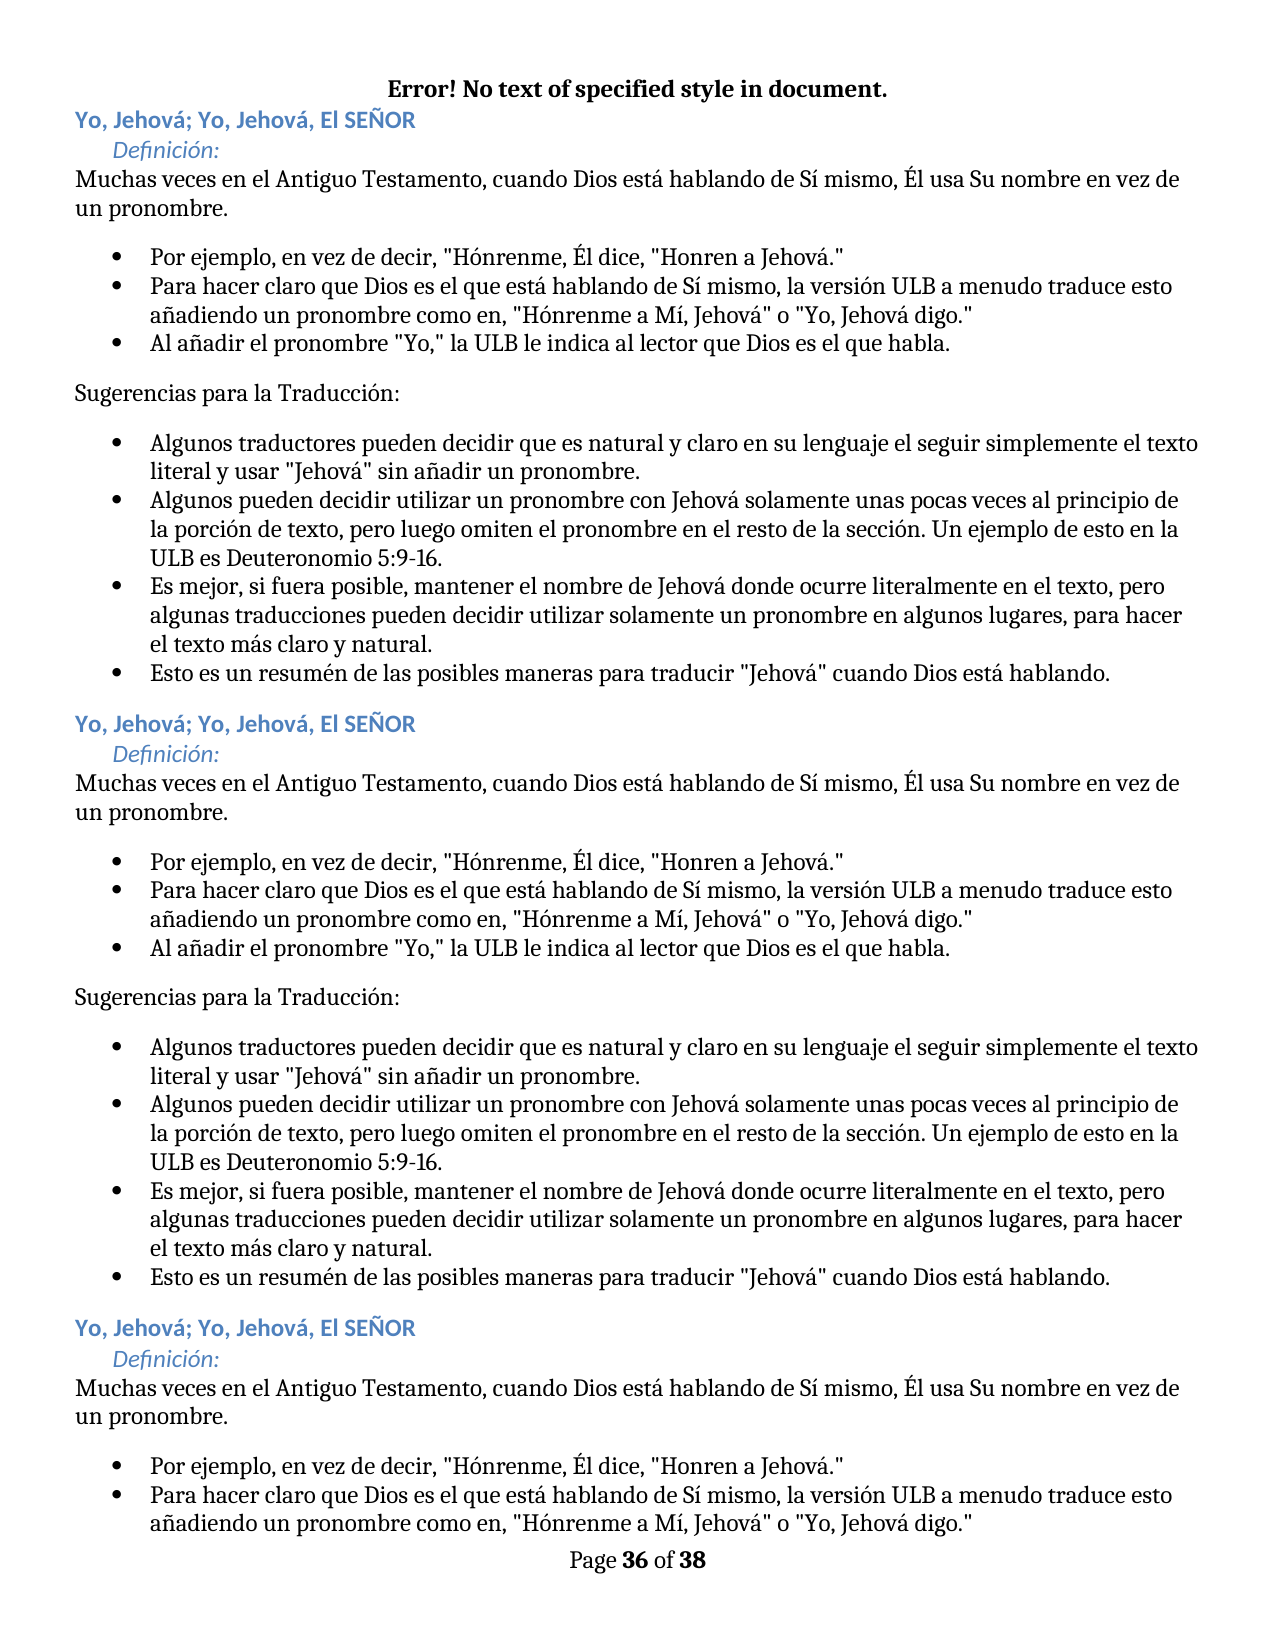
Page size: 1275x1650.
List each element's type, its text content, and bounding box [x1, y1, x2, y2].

list Por ejemplo, en vez de decir, "Hónrenme, Él dice, "Honren a Jehová." [112, 243, 1200, 272]
text Muchas veces en el Antiguo Testamento, cuando Dios está hablando de Sí mismo, Él usa Su nombre en vez de un pronombre. [75, 165, 1200, 222]
list Al añadir el pronombre "Yo," la ULB le indica al lector que Dios es el que habla. [112, 934, 1200, 962]
list Para hacer claro que Dios es el que está hablando de Sí mismo, la versión ULB a menudo traduce esto añadiendo un pronombre como en, "Hónrenme a Mí, Jehová" o "Yo, Jehová digo." [112, 1481, 1200, 1538]
list Algunos traductores pueden decidir que es natural y claro en su lenguaje el seguir simplemente el texto literal y usar "Jehová" sin añadir un pronombre. [112, 428, 1200, 486]
list Por ejemplo, en vez de decir, "Hónrenme, Él dice, "Honren a Jehová." [112, 847, 1200, 876]
list Algunos traductores pueden decidir que es natural y claro en su lenguaje el seguir simplemente el texto literal y usar "Jehová" sin añadir un pronombre. [112, 1033, 1200, 1090]
list Esto es un resumén de las posibles maneras para traducir "Jehová" cuando Dios está hablando. [112, 1263, 1200, 1292]
subtitle Yo, Jehová; Yo, Jehová, El SEÑOR [75, 104, 1200, 134]
subtitle Definición: [75, 739, 1200, 769]
text Muchas veces en el Antiguo Testamento, cuando Dios está hablando de Sí mismo, Él usa Su nombre en vez de un pronombre. [75, 1373, 1200, 1431]
subtitle Yo, Jehová; Yo, Jehová, El SEÑOR [75, 1312, 1200, 1343]
list Esto es un resumén de las posibles maneras para traducir "Jehová" cuando Dios está hablando. [112, 658, 1200, 687]
list Para hacer claro que Dios es el que está hablando de Sí mismo, la versión ULB a menudo traduce esto añadiendo un pronombre como en, "Hónrenme a Mí, Jehová" o "Yo, Jehová digo." [112, 272, 1200, 329]
list Para hacer claro que Dios es el que está hablando de Sí mismo, la versión ULB a menudo traduce esto añadiendo un pronombre como en, "Hónrenme a Mí, Jehová" o "Yo, Jehová digo." [112, 876, 1200, 934]
list Por ejemplo, en vez de decir, "Hónrenme, Él dice, "Honren a Jehová." [112, 1452, 1200, 1481]
text Sugerencias para la Traducción: [75, 983, 1200, 1012]
list Al añadir el pronombre "Yo," la ULB le indica al lector que Dios es el que habla. [112, 329, 1200, 358]
subtitle Definición: [75, 1343, 1200, 1373]
text Sugerencias para la Traducción: [75, 379, 1200, 408]
subtitle Definición: [75, 134, 1200, 165]
text Muchas veces en el Antiguo Testamento, cuando Dios está hablando de Sí mismo, Él usa Su nombre en vez de un pronombre. [75, 769, 1200, 827]
subtitle Yo, Jehová; Yo, Jehová, El SEÑOR [75, 708, 1200, 739]
